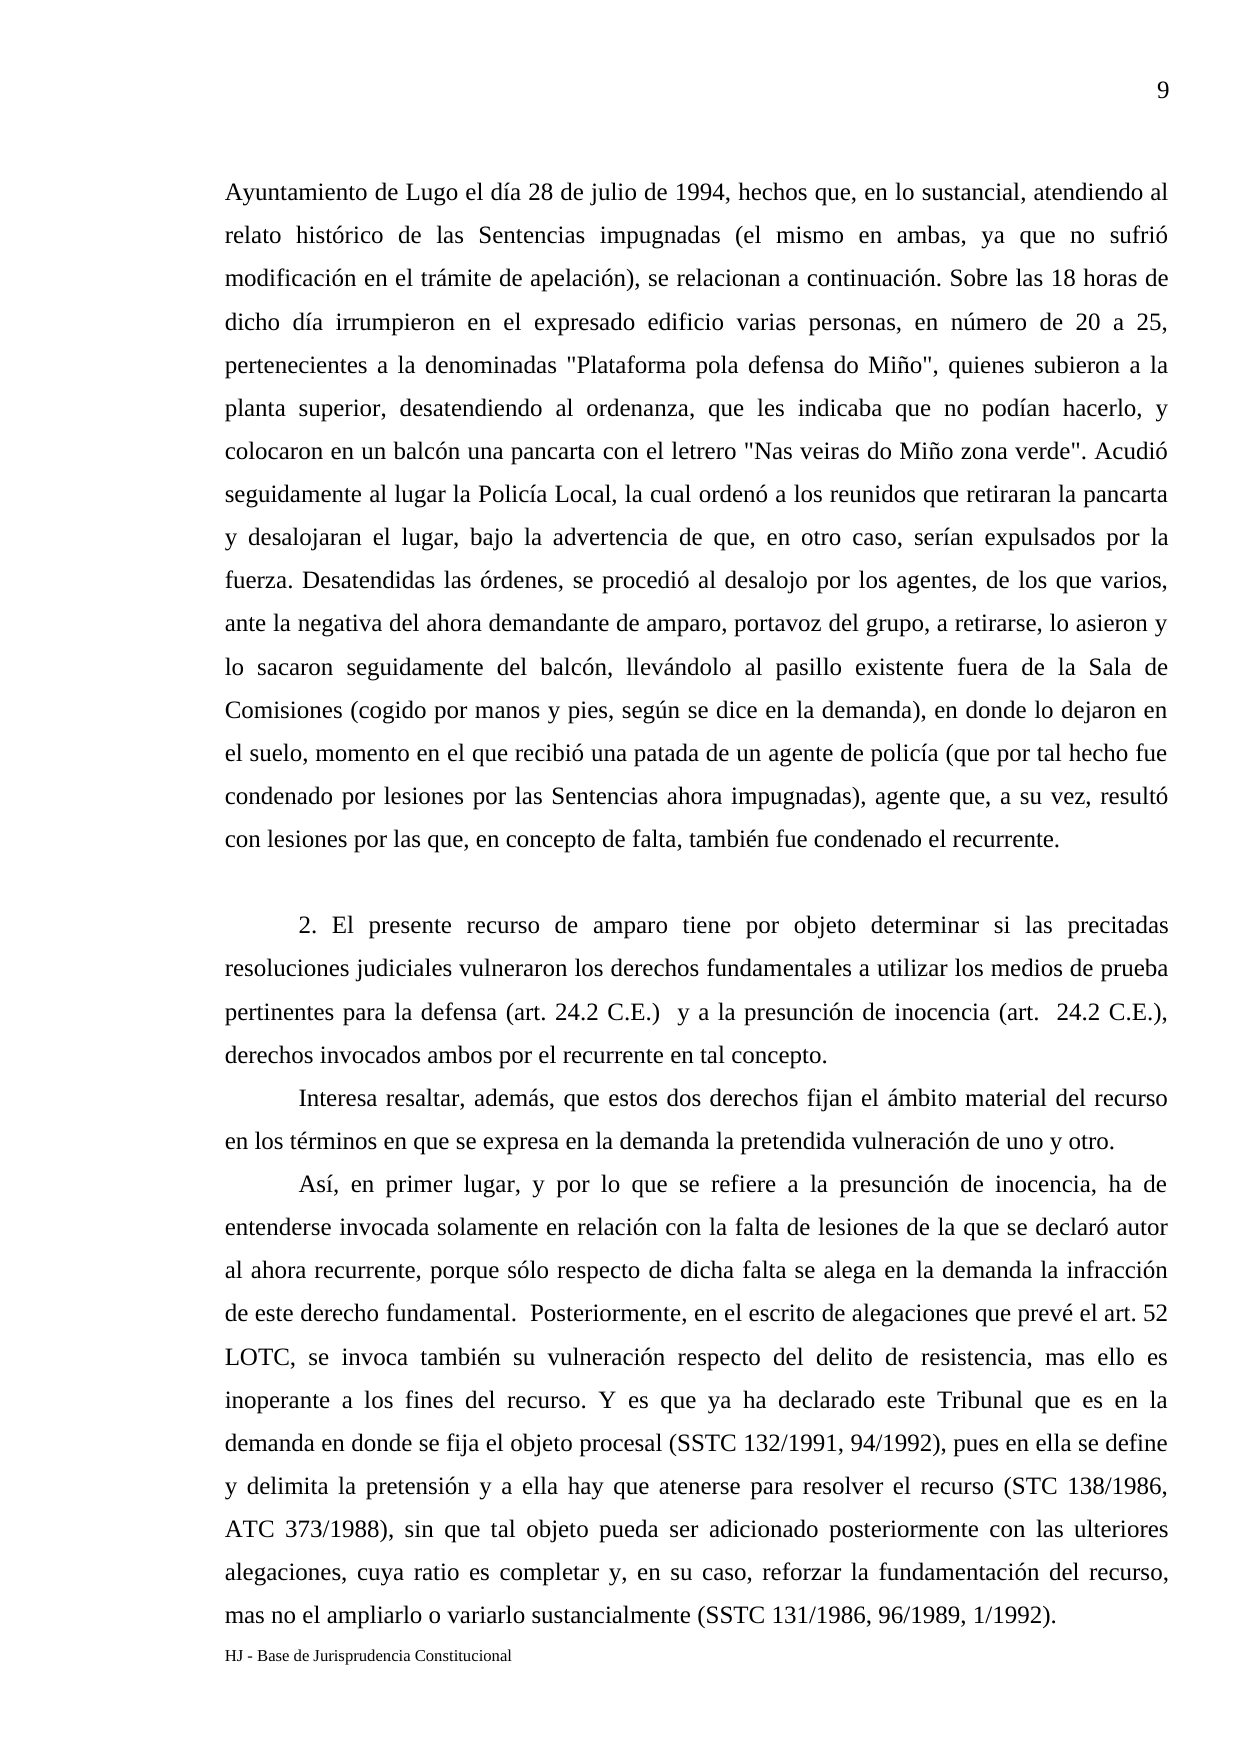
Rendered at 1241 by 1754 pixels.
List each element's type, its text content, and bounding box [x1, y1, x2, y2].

text Así, en primer lugar, y por lo que se refiere a la presunción de inocencia, ha de entenderse invocada solamente en relación con la falta de lesiones de la que se declaró autor al ahora recurrente, porque sólo respecto de dicha falta se alega en la demanda la infracción de este derecho fundamental. Posteriormente, en el escrito de alegaciones que prevé el art. 52 LOTC, se invoca también su vulneración respecto del delito de resistencia, mas ello es inoperante a los fines del recurso. Y es que ya ha declarado este Tribunal que es en la demanda en donde se fija el objeto procesal (SSTC 132/1991, 94/1992), pues en ella se define y delimita la pretensión y a ella hay que atenerse para resolver el recurso (STC 138/1986, ATC 373/1988), sin que tal objeto pueda ser adicionado posteriormente con las ulteriores alegaciones, cuya ratio es completar y, en su caso, reforzar la fundamentación del recurso, mas no el ampliarlo o variarlo sustancialmente (SSTC 131/1986, 96/1989, 1/1992). [224, 1169, 1169, 1629]
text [224, 177, 1169, 853]
text Interesa resaltar, además, que estos dos derechos fijan el ámbito material del recurso en los términos en que se expresa en la demanda la pretendida vulneración de uno y otro. [224, 1083, 1169, 1155]
text 2. El presente recurso de amparo tiene por objeto determinar si las precitadas resoluciones judiciales vulneraron los derechos fundamentales a utilizar los medios de prueba pertinentes para la defensa (art. 24.2 C.E.) y a la presunción de inocencia (art. 24.2 C.E.), derechos invocados ambos por el recurrente en tal concepto. [224, 910, 1169, 1068]
